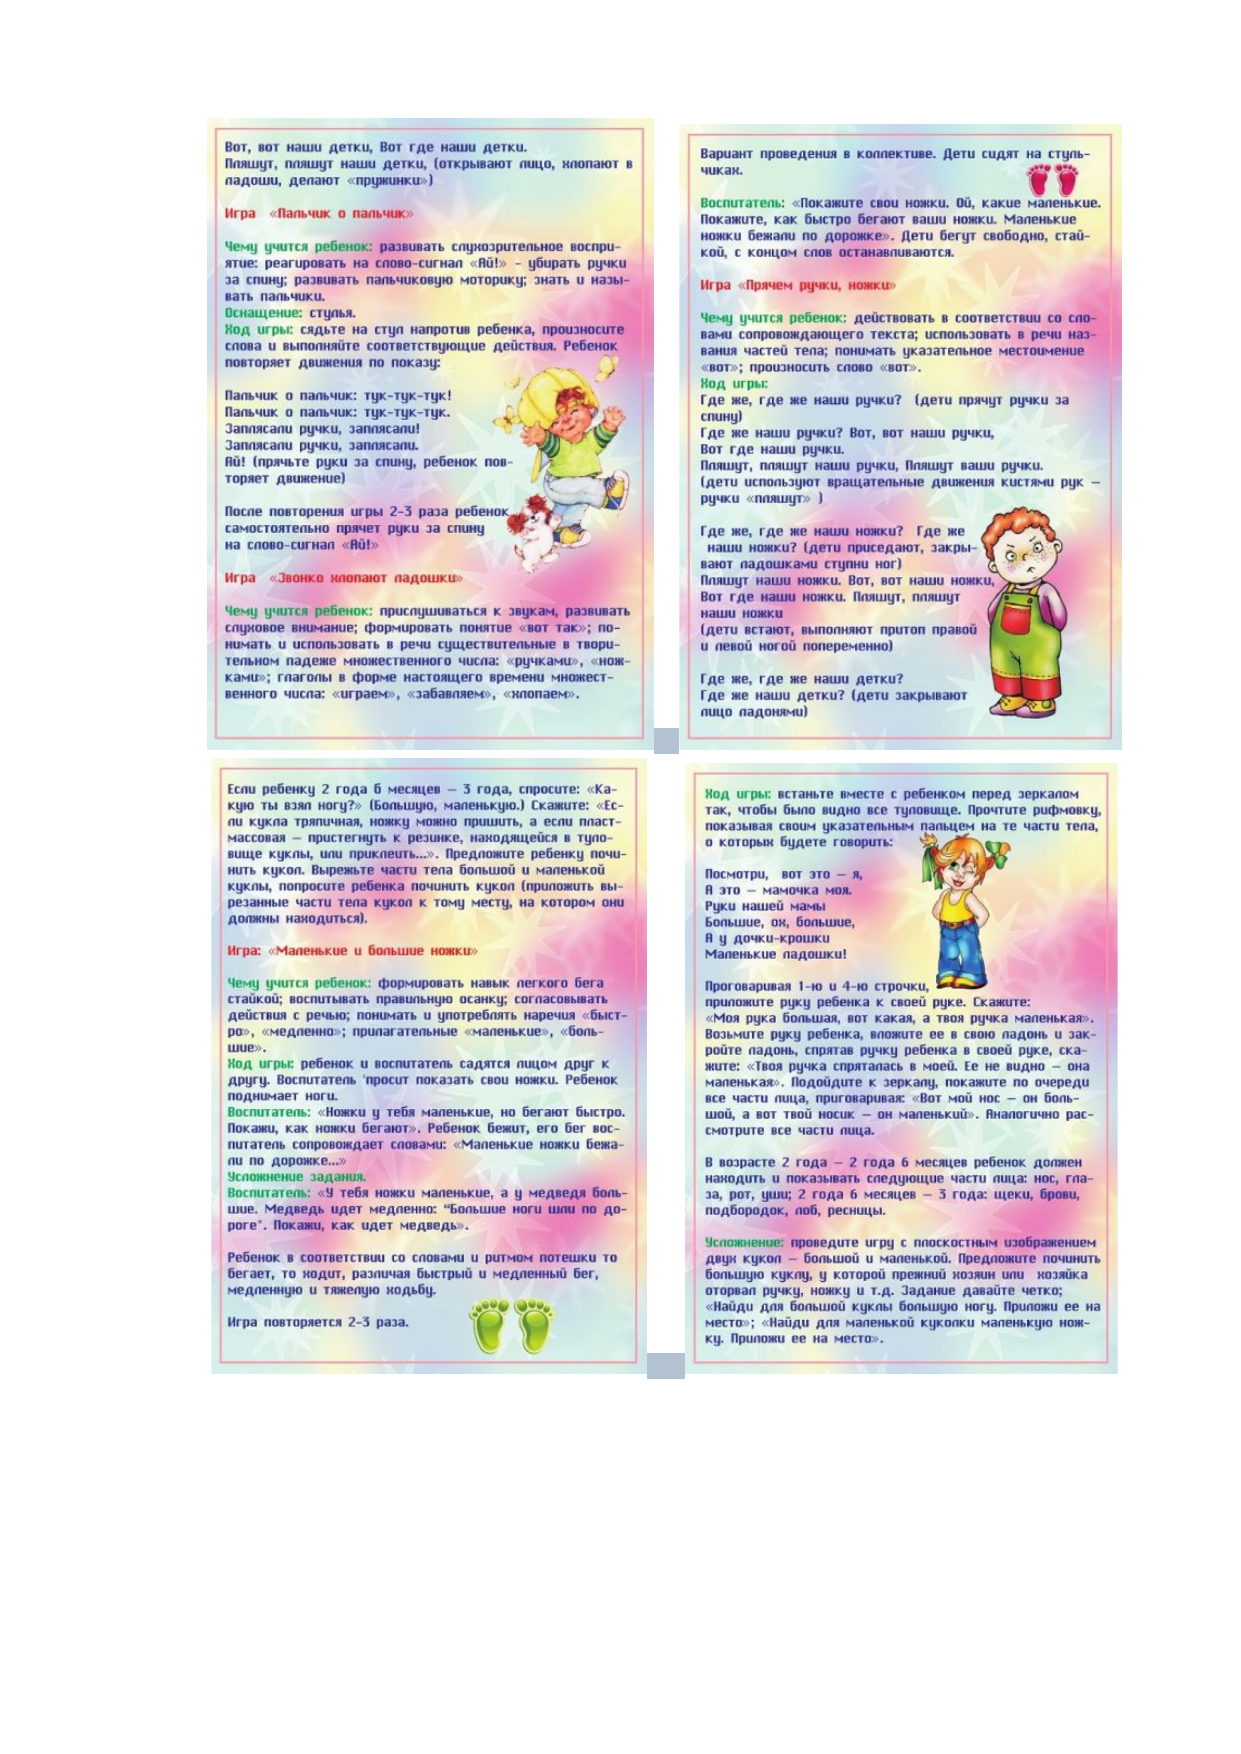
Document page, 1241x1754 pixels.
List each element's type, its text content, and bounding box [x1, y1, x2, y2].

picture [207, 118, 654, 750]
picture [679, 124, 1122, 750]
picture [211, 758, 647, 1374]
picture [685, 763, 1118, 1374]
